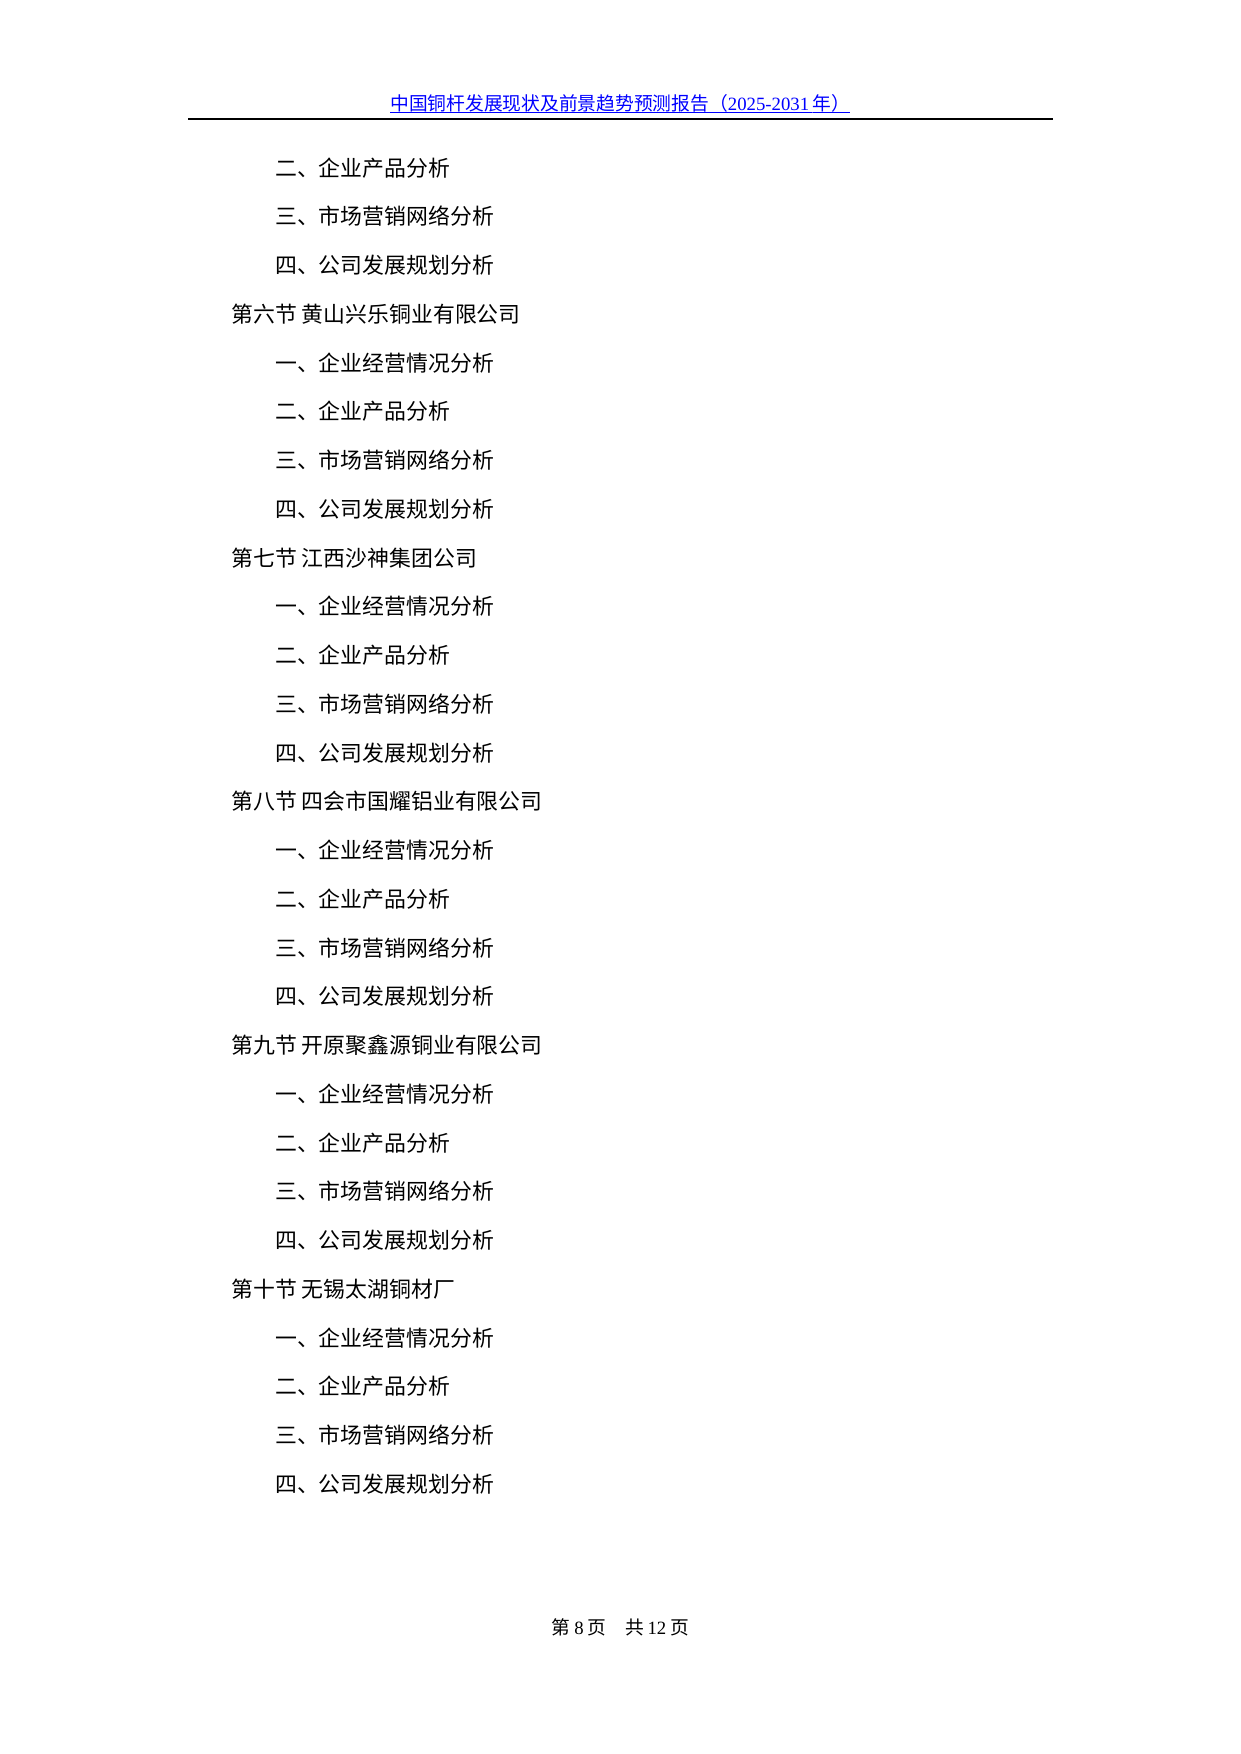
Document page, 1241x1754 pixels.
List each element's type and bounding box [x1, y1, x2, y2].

text [187, 150, 1053, 1499]
